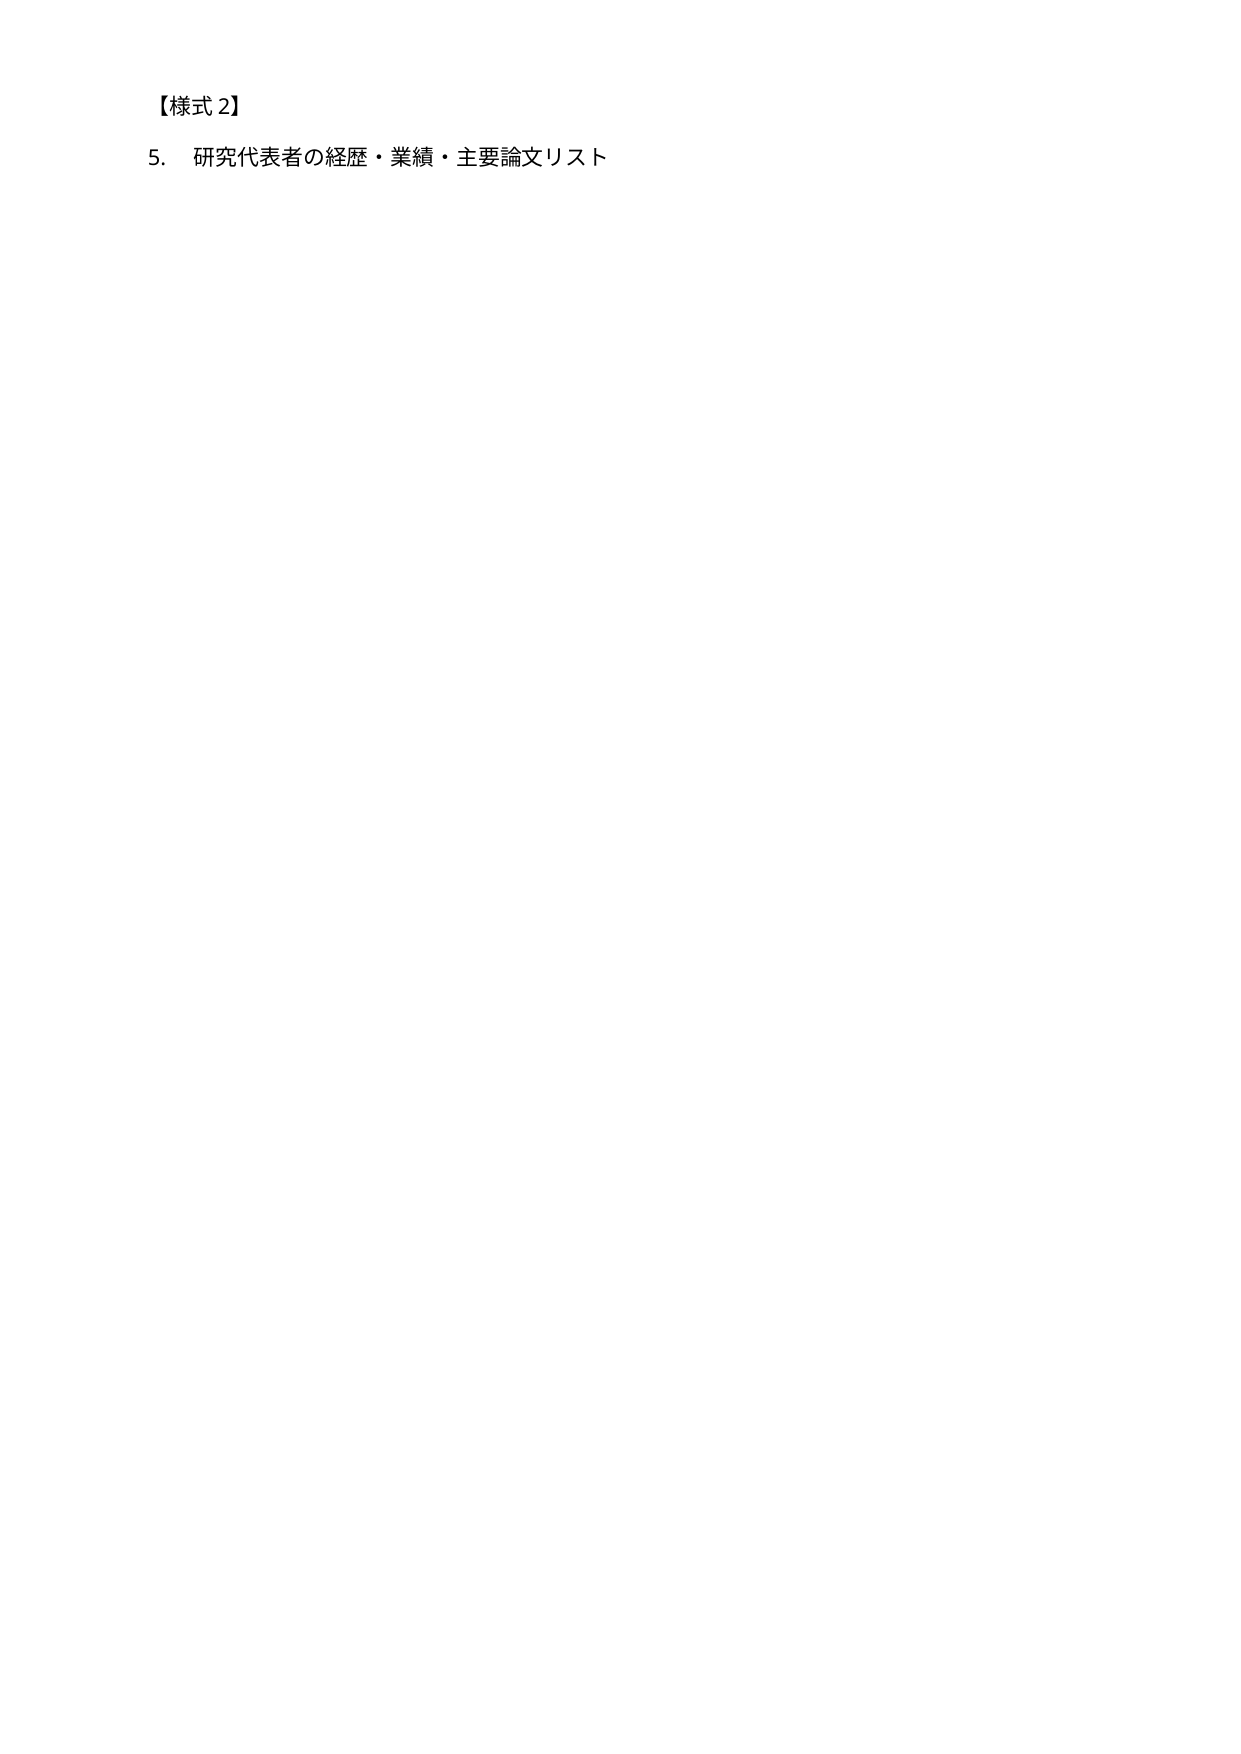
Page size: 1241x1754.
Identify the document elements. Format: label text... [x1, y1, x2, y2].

list 研究代表者の経歴・業績・主要論文リスト [148, 137, 1092, 174]
